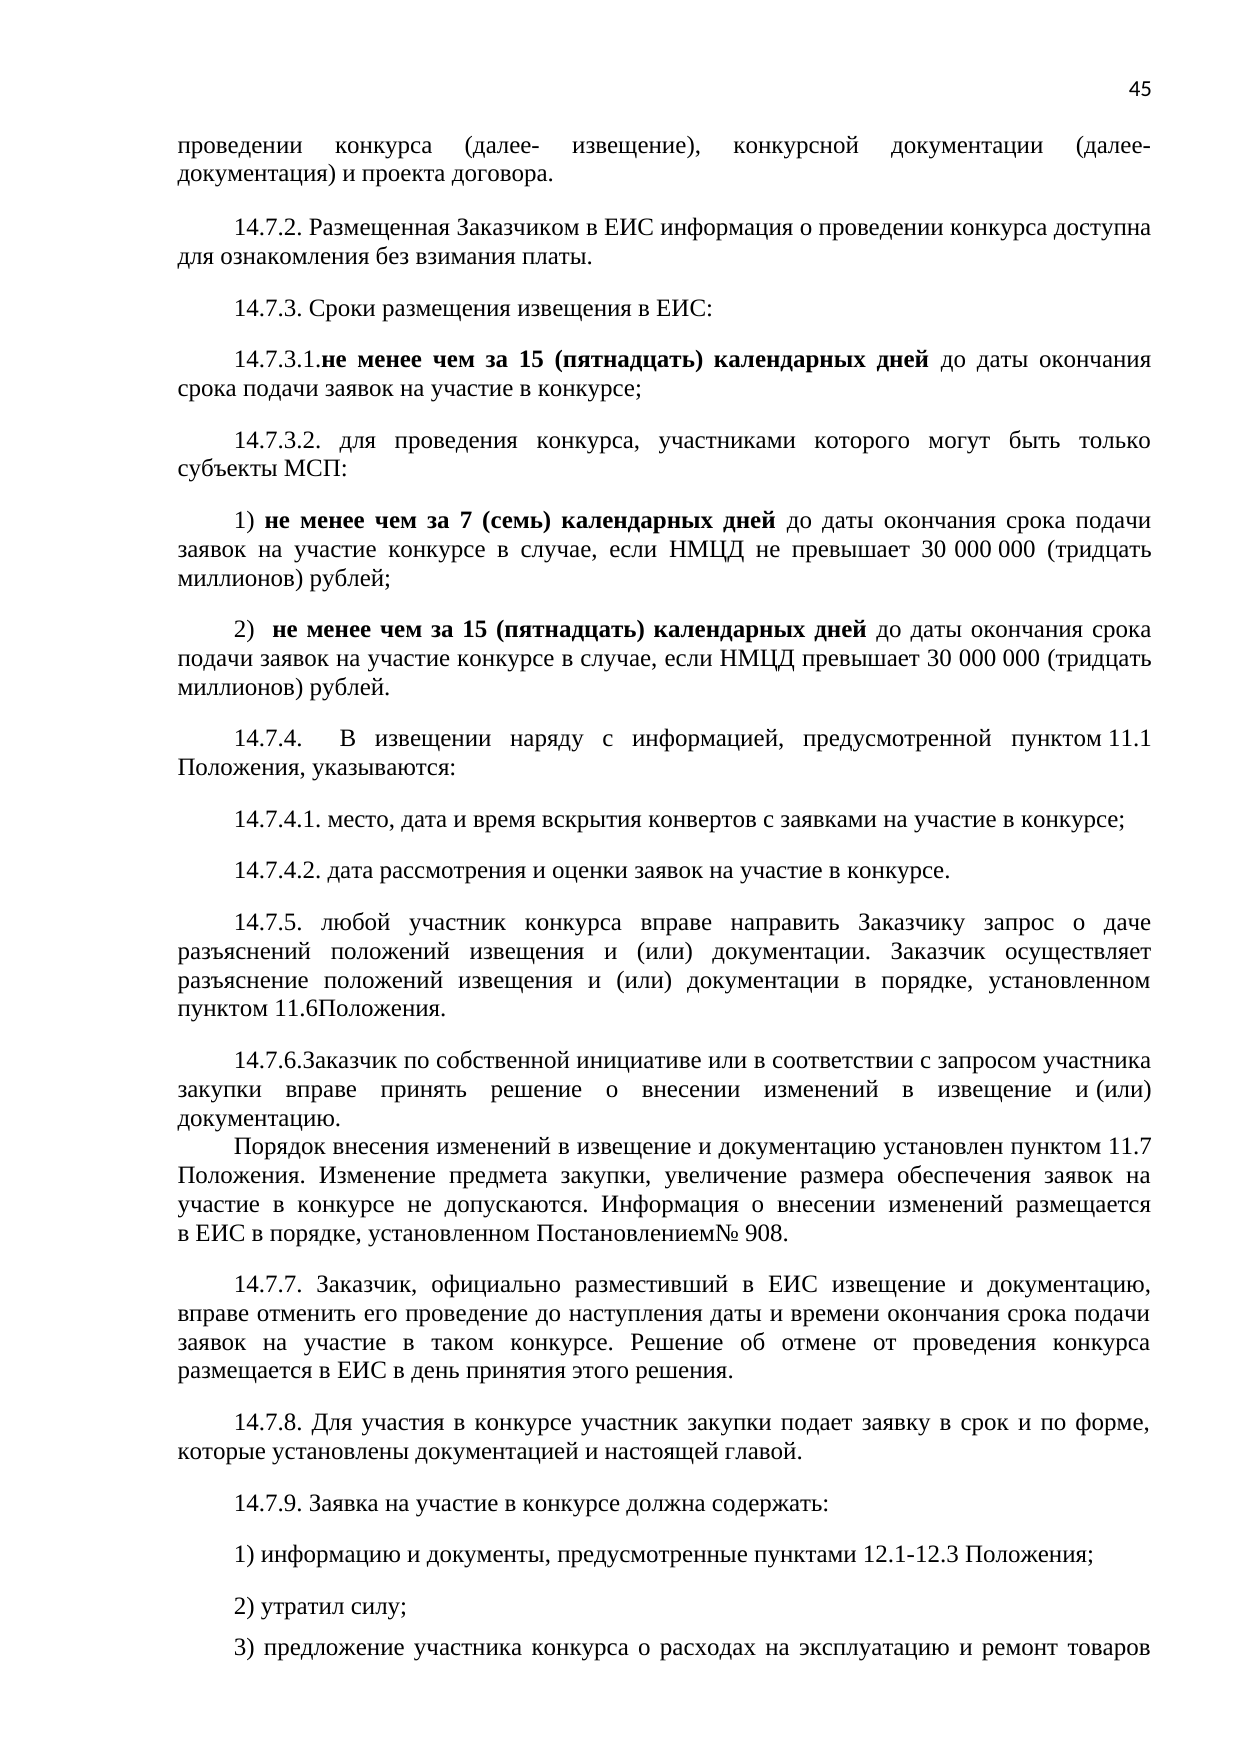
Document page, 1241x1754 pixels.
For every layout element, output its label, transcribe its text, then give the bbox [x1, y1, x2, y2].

text 14.7.3. Сроки размещения извещения в ЕИС: [177, 293, 1152, 321]
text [177, 130, 1152, 187]
text 14.7.4.1. место, дата и время вскрытия конвертов с заявками на участие в конкурсе; [177, 804, 1152, 833]
text 14.7.6.Заказчик по собственной инициативе или в соответствии с запросом участника закупки вправе принять решение о внесении изменений в извещение и (или) документацию. [177, 1045, 1152, 1131]
text 14.7.7. Заказчик, официально разместивший в ЕИС извещение и документацию, вправе отменить его проведение до наступления даты и времени окончания срока подачи заявок на участие в таком конкурсе. Решение об отмене от проведения конкурса размещается в ЕИС в день принятия этого решения. [177, 1269, 1152, 1384]
text Порядок внесения изменений в извещение и документацию установлен пунктом 11.7 Положения. Изменение предмета закупки, увеличение размера обеспечения заявок на участие в конкурсе не допускаются. Информация о внесении изменений размещается в ЕИС в порядке, установленном Постановлением№ 908. [177, 1131, 1152, 1246]
text 14.7.3.1.не менее чем за 15 (пятнадцать) календарных дней до даты окончания срока подачи заявок на участие в конкурсе; [177, 344, 1152, 402]
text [177, 1632, 1152, 1661]
text 2) утратил силу; [177, 1591, 1152, 1620]
text 14.7.3.2. для проведения конкурса, участниками которого могут быть только субъекты МСП: [177, 425, 1152, 482]
text 14.7.8. Для участия в конкурсе участник закупки подает заявку в срок и по форме, которые установлены документацией и настоящей главой. [177, 1407, 1152, 1465]
text 14.7.4. В извещении наряду с информацией, предусмотренной пунктом 11.1 Положения, указываются: [177, 723, 1152, 781]
text 14.7.9. Заявка на участие в конкурсе должна содержать: [177, 1488, 1152, 1516]
text 14.7.5. любой участник конкурса вправе направить Заказчику запрос о даче разъяснений положений извещения и (или) документации. Заказчик осуществляет разъяснение положений извещения и (или) документации в порядке, установленном пунктом 11.6Положения. [177, 907, 1152, 1022]
text 14.7.2. Размещенная Заказчиком в ЕИС информация о проведении конкурса доступна для ознакомления без взимания платы. [177, 212, 1152, 270]
text 1) информацию и документы, предусмотренные пунктами 12.1-12.3 Положения; [177, 1539, 1152, 1568]
text 1) не менее чем за 7 (семь) календарных дней до даты окончания срока подачи заявок на участие конкурсе в случае, если НМЦД не превышает 30 000 000 (тридцать миллионов) рублей; [177, 505, 1152, 591]
text 14.7.4.2. дата рассмотрения и оценки заявок на участие в конкурсе. [177, 856, 1152, 884]
text 2) не менее чем за 15 (пятнадцать) календарных дней до даты окончания срока подачи заявок на участие конкурсе в случае, если НМЦД превышает 30 000 000 (тридцать миллионов) рублей. [177, 614, 1152, 701]
